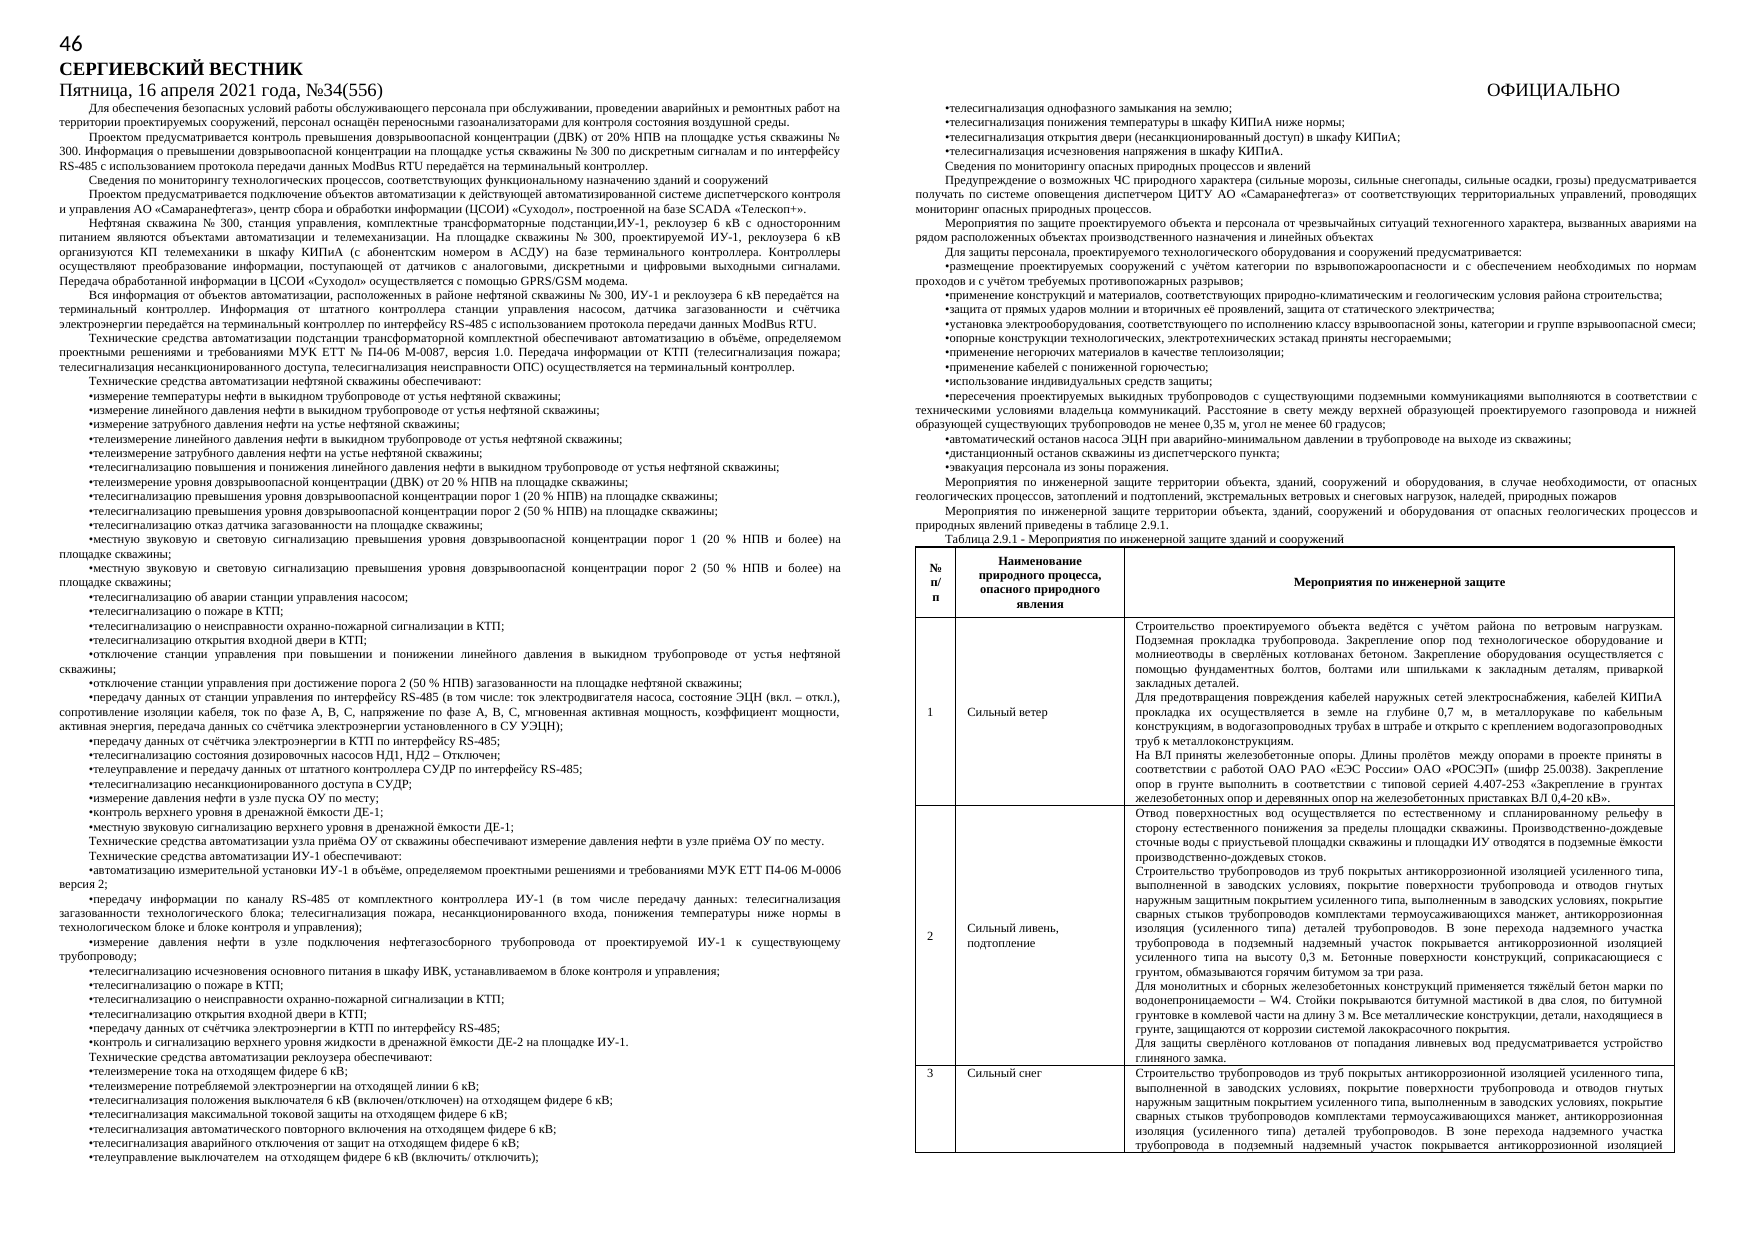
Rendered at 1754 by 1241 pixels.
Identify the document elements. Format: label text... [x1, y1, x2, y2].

text Технические средства автоматизации ИУ-1 обеспечивают: [59, 848, 842, 863]
text Технические средства автоматизации подстанции трансформаторной комплектной обеспечивают автоматизацию в объёме, определяемом проектными решениями и требованиями МУК ЕТТ № П4-06 М-0087, версия 1.0. Передача информации от КТП (телесигнализация пожара; телесигнализация несанкционированного доступа, телесигнализация неисправности ОПС) осуществляется на терминальный контроллер. [59, 331, 842, 374]
text •пересечения проектируемых выкидных трубопроводов с существующими подземными коммуникациями выполняются в соответствии с техническими условиями владельца коммуникаций. Расстояние в свету между верхней образующей проектируемого газопровода и нижней образующей существующих трубопроводов не менее 0,35 м, угол не менее 60 градусов; [915, 388, 1698, 431]
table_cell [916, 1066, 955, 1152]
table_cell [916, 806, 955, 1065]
text •измерение давления нефти в узле пуска ОУ по месту; [59, 791, 842, 805]
text •телеизмерение тока на отходящем фидере 6 кВ; [59, 1064, 842, 1078]
text Мероприятия по защите проектируемого объекта и персонала от чрезвычайных ситуаций техногенного характера, вызванных авариями на рядом расположенных объектах производственного назначения и линейных объектах [915, 216, 1698, 244]
text •контроль и сигнализацию верхнего уровня жидкости в дренажной ёмкости ДЕ-2 на площадке ИУ-1. [59, 1035, 842, 1049]
text •телесигнализацию исчезновения основного питания в шкафу ИВК, устанавливаемом в блоке контроля и управления; [59, 963, 842, 978]
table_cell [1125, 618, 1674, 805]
text •применение кабелей с пониженной горючестью; [915, 359, 1698, 374]
text •измерение затрубного давления нефти на устье нефтяной скважины; [59, 417, 842, 431]
text •местную звуковую и световую сигнализацию превышения уровня довзрывоопасной концентрации порог 1 (20 % НПВ и более) на площадке скважины; [59, 532, 842, 561]
text •телеизмерение линейного давления нефти в выкидном трубопроводе от устья нефтяной скважины; [59, 431, 842, 446]
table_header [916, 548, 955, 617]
text •опорные конструкции технологических, электротехнических эстакад приняты несгораемыми; [915, 331, 1698, 345]
text •телесигнализацию о неисправности охранно-пожарной сигнализации в КТП; [59, 992, 842, 1006]
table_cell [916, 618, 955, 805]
text •передачу данных от счётчика электроэнергии в КТП по интерфейсу RS-485; [59, 733, 842, 748]
text •измерение давления нефти в узле подключения нефтегазосборного трубопровода от проектируемой ИУ-1 к существующему трубопроводу; [59, 934, 842, 963]
text Проектом предусматривается контроль превышения довзрывоопасной концентрации (ДВК) от 20% НПВ на площадке устья скважины № 300. Информация о превышении довзрывоопасной концентрации на площадке устья скважины № 300 по дискретным сигналам и по интерфейсу RS-485 с использованием протокола передачи данных ModBus RTU передаётся на терминальный контроллер. [59, 129, 842, 173]
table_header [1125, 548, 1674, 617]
text •защита от прямых ударов молнии и вторичных её проявлений, защита от статического электричества; [915, 302, 1698, 316]
text •телесигнализация понижения температуры в шкафу КИПиА ниже нормы; [915, 115, 1698, 129]
text •местную звуковую сигнализацию верхнего уровня в дренажной ёмкости ДЕ-1; [59, 819, 842, 834]
text •телесигнализацию об аварии станции управления насосом; [59, 589, 842, 604]
text •измерение температуры нефти в выкидном трубопроводе от устья нефтяной скважины; [59, 388, 842, 403]
text •размещение проектируемых сооружений с учётом категории по взрывопожароопасности и с обеспечением необходимых по нормам проходов и с учётом требуемых противопожарных разрывов; [915, 259, 1698, 288]
text •применение негорючих материалов в качестве теплоизоляции; [915, 345, 1698, 359]
text Мероприятия по инженерной защите территории объекта, зданий, сооружений и оборудования, в случае необходимости, от опасных геологических процессов, затоплений и подтоплений, экстремальных ветровых и снеговых нагрузок, наледей, природных пожаров [915, 474, 1698, 503]
text •отключение станции управления при повышении и понижении линейного давления в выкидном трубопроводе от устья нефтяной скважины; [59, 647, 842, 676]
text •телеуправление и передачу данных от штатного контроллера СУДР по интерфейсу RS-485; [59, 762, 842, 776]
text •местную звуковую и световую сигнализацию превышения уровня довзрывоопасной концентрации порог 2 (50 % НПВ и более) на площадке скважины; [59, 561, 842, 589]
text Предупреждение о возможных ЧС природного характера (сильные морозы, сильные снегопады, сильные осадки, грозы) предусматривается получать по системе оповещения диспетчером ЦИТУ АО «Самаранефтегаз» от соответствующих территориальных управлений, проводящих мониторинг опасных природных процессов. [915, 173, 1698, 216]
text •телесигнализация открытия двери (несанкционированный доступ) в шкафу КИПиА; [915, 129, 1698, 144]
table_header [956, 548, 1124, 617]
text Технические средства автоматизации реклоузера обеспечивают: [59, 1049, 842, 1064]
text •телесигнализация положения выключателя 6 кВ (включен/отключен) на отходящем фидере 6 кВ; [59, 1093, 842, 1107]
text •телесигнализацию превышения уровня довзрывоопасной концентрации порог 1 (20 % НПВ) на площадке скважины; [59, 489, 842, 503]
text Сведения по мониторингу опасных природных процессов и явлений [915, 158, 1698, 173]
text Сведения по мониторингу технологических процессов, соответствующих функциональному назначению зданий и сооружений [59, 173, 842, 187]
text •применение конструкций и материалов, соответствующих природно-климатическим и геологическим условия района строительства; [915, 288, 1698, 302]
text Технические средства автоматизации узла приёма ОУ от скважины обеспечивают измерение давления нефти в узле приёма ОУ по месту. [59, 834, 842, 848]
text •телесигнализацию о пожаре в КТП; [59, 604, 842, 618]
text •телеизмерение затрубного давления нефти на устье нефтяной скважины; [59, 446, 842, 460]
text •телесигнализация аварийного отключения от защит на отходящем фидере 6 кВ; [59, 1136, 842, 1150]
text •телесигнализацию повышения и понижения линейного давления нефти в выкидном трубопроводе от устья нефтяной скважины; [59, 460, 842, 474]
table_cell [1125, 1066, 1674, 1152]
text •передачу данных от счётчика электроэнергии в КТП по интерфейсу RS-485; [59, 1021, 842, 1035]
text •дистанционный останов скважины из диспетчерского пункта; [915, 446, 1698, 460]
text •телеизмерение уровня довзрывоопасной концентрации (ДВК) от 20 % НПВ на площадке скважины; [59, 474, 842, 489]
text •телесигнализацию о неисправности охранно-пожарной сигнализации в КТП; [59, 618, 842, 633]
text •телеизмерение потребляемой электроэнергии на отходящей линии 6 кВ; [59, 1078, 842, 1093]
text •передачу информации по каналу RS-485 от комплектного контроллера ИУ-1 (в том числе передачу данных: телесигнализация загазованности технологического блока; телесигнализация пожара, несанкционированного входа, понижения температуры ниже нормы в технологическом блоке и блоке контроля и управления); [59, 891, 842, 934]
text •телесигнализацию открытия входной двери в КТП; [59, 1006, 842, 1021]
text Вся информация от объектов автоматизации, расположенных в районе нефтяной скважины № 300, ИУ-1 и реклоузера 6 кВ передаётся на терминальный контроллер. Информация от штатного контроллера станции управления насосом, датчика загазованности и счётчика электроэнергии передаётся на терминальный контроллер по интерфейсу RS-485 с использованием протокола передачи данных ModBus RTU. [59, 288, 842, 331]
text •телесигнализацию состояния дозировочных насосов НД1, НД2 – Отключен; [59, 748, 842, 762]
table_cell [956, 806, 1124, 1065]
text •телеуправление выключателем на отходящем фидере 6 кВ (включить/ отключить); [59, 1150, 842, 1164]
text •телесигнализация автоматического повторного включения на отходящем фидере 6 кВ; [59, 1121, 842, 1136]
text •телесигнализацию открытия входной двери в КТП; [59, 633, 842, 647]
text Для защиты персонала, проектируемого технологического оборудования и сооружений предусматривается: [915, 244, 1698, 259]
text Проектом предусматривается подключение объектов автоматизации к действующей автоматизированной системе диспетчерского контроля и управления АО «Самаранефтегаз», центр сбора и обработки информации (ЦСОИ) «Суходол», построенной на базе SCADA «Телескоп+». [59, 187, 842, 216]
text Таблица 2.9.1 - Мероприятия по инженерной защите зданий и сооружений [915, 532, 1698, 546]
text •измерение линейного давления нефти в выкидном трубопроводе от устья нефтяной скважины; [59, 403, 842, 417]
text Технические средства автоматизации нефтяной скважины обеспечивают: [59, 374, 842, 388]
text •отключение станции управления при достижение порога 2 (50 % НПВ) загазованности на площадке нефтяной скважины; [59, 676, 842, 690]
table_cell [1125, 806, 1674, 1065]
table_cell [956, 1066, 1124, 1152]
text •передачу данных от станции управления по интерфейсу RS-485 (в том числе: ток электродвигателя насоса, состояние ЭЦН (вкл. – откл.), сопротивление изоляции кабеля, ток по фазе А, В, С, напряжение по фазе А, В, С, мгновенная активная мощность, коэффициент мощности, активная энергия, передача данных со счётчика электроэнергии установленного в СУ УЭЦН); [59, 690, 842, 733]
text •автоматизацию измерительной установки ИУ-1 в объёме, определяемом проектными решениями и требованиями МУК ЕТТ П4-06 М-0006 версия 2; [59, 863, 842, 891]
text •автоматический останов насоса ЭЦН при аварийно-минимальном давлении в трубопроводе на выходе из скважины; [915, 431, 1698, 446]
text •телесигнализацию превышения уровня довзрывоопасной концентрации порог 2 (50 % НПВ) на площадке скважины; [59, 503, 842, 518]
text •эвакуация персонала из зоны поражения. [915, 460, 1698, 474]
text •телесигнализацию отказ датчика загазованности на площадке скважины; [59, 518, 842, 532]
text •телесигнализация исчезновения напряжения в шкафу КИПиА. [915, 144, 1698, 158]
text •телесигнализация максимальной токовой защиты на отходящем фидере 6 кВ; [59, 1107, 842, 1121]
text Мероприятия по инженерной защите территории объекта, зданий, сооружений и оборудования от опасных геологических процессов и природных явлений приведены в таблице 2.9.1. [915, 503, 1698, 532]
text •установка электрооборудования, соответствующего по исполнению классу взрывоопасной зоны, категории и группе взрывоопасной смеси; [915, 316, 1698, 331]
text •телесигнализацию о пожаре в КТП; [59, 978, 842, 992]
text •телесигнализация однофазного замыкания на землю; [915, 101, 1698, 115]
text Для обеспечения безопасных условий работы обслуживающего персонала при обслуживании, проведении аварийных и ремонтных работ на территории проектируемых сооружений, персонал оснащён переносными газоанализаторами для контроля состояния воздушной среды. [59, 101, 842, 129]
text •контроль верхнего уровня в дренажной ёмкости ДЕ-1; [59, 805, 842, 819]
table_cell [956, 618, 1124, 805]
text •использование индивидуальных средств защиты; [915, 374, 1698, 388]
text •телесигнализацию несанкционированного доступа в СУДР; [59, 776, 842, 791]
text Нефтяная скважина № 300, станция управления, комплектные трансформаторные подстанции,ИУ-1, реклоузер 6 кВ с односторонним питанием являются объектами автоматизации и телемеханизации. На площадке скважины № 300, проектируемой ИУ-1, реклоузера 6 кВ организуются КП телемеханики в шкафу КИПиА (с абонентским номером в АСДУ) на базе терминального контроллера. Контроллеры осуществляют преобразование информации, поступающей от датчиков с аналоговыми, дискретными и цифровыми выходными сигналами. Передача обработанной информации в ЦСОИ «Суходол» осуществляется с помощью GPRS/GSM модема. [59, 216, 842, 288]
